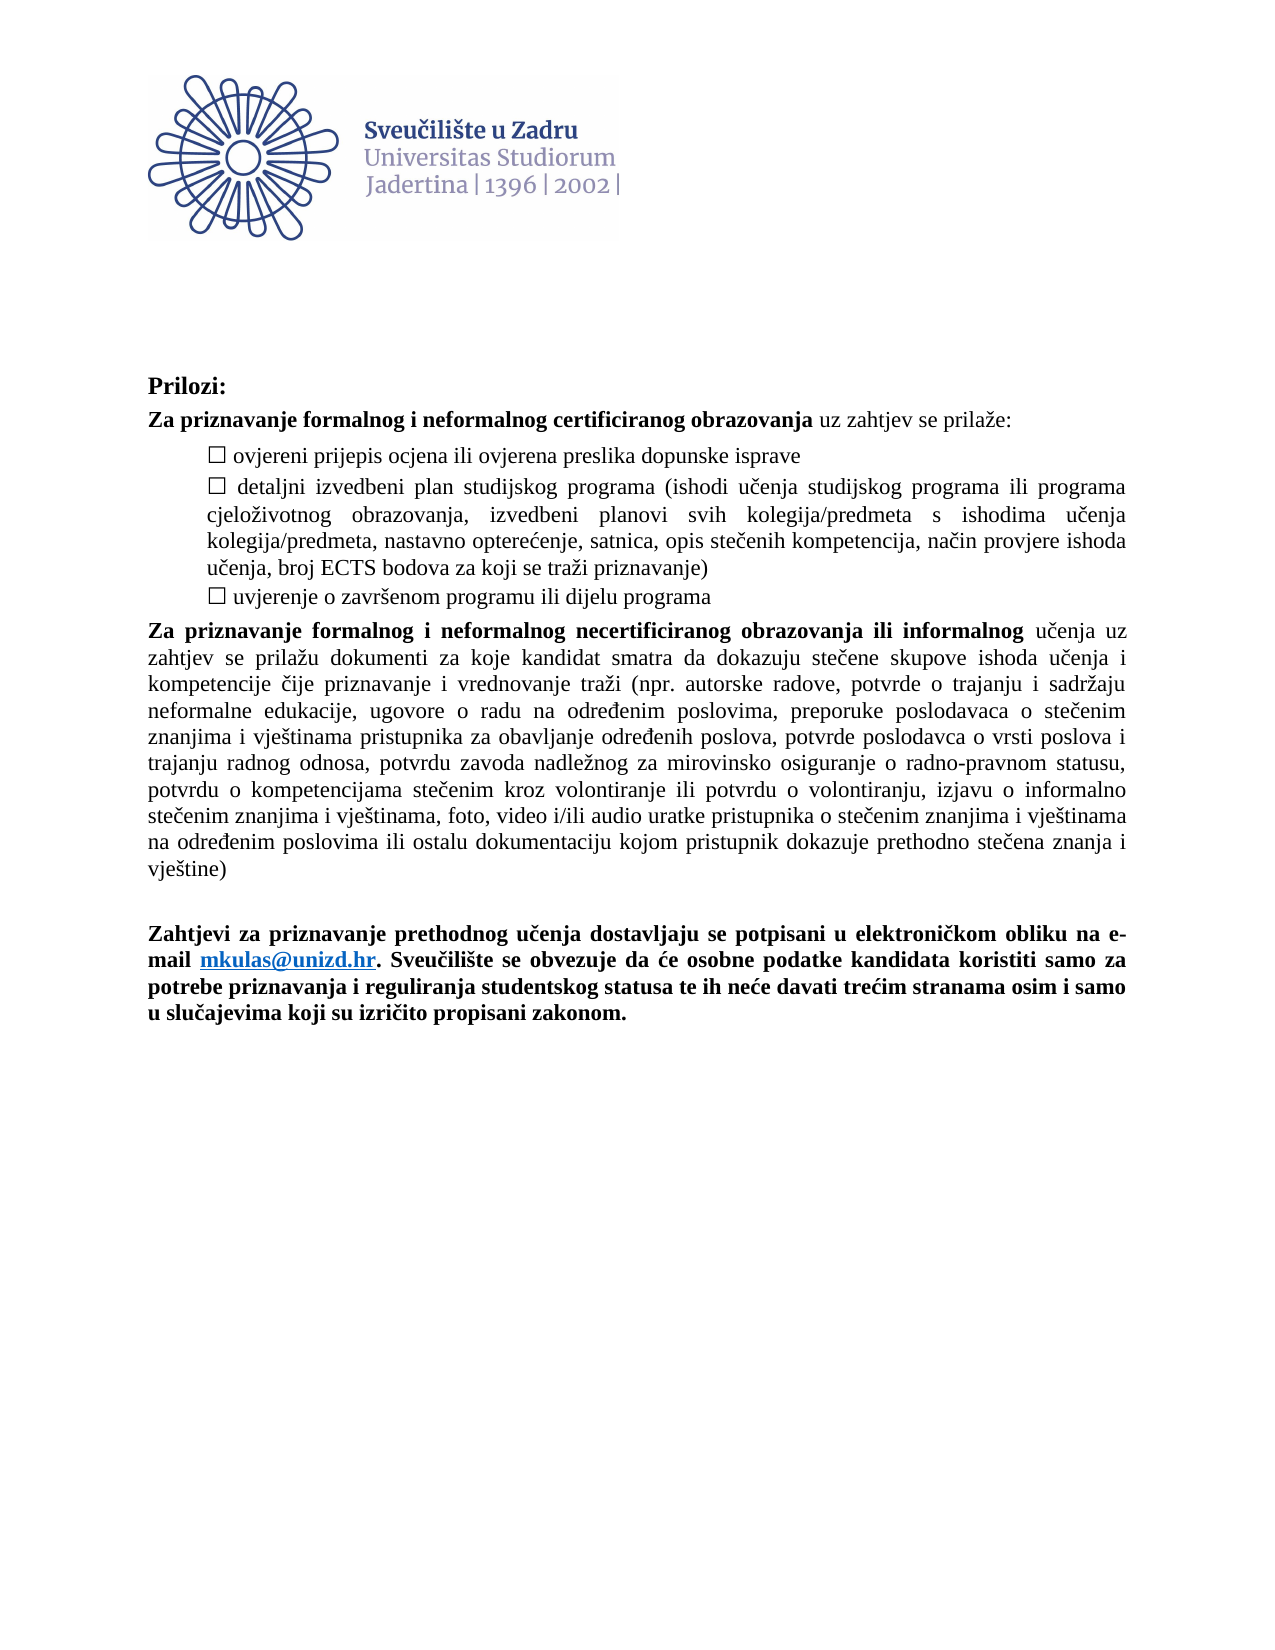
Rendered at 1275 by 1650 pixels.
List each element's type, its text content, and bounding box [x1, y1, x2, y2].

text Za priznavanje formalnog i neformalnog necertificiranog obrazovanja ili informalnog učenja uz zahtjev se prilažu dokumenti za koje kandidat smatra da dokazuju stečene skupove ishoda učenja i kompetencije čije priznavanje i vrednovanje traži (npr. autorske radove, potvrde o trajanju i sadržaju neformalne edukacije, ugovore o radu na određenim poslovima, preporuke poslodavaca o stečenim znanjima i vještinama pristupnika za obavljanje određenih poslova, potvrde poslodavca o vrsti poslova i trajanju radnog odnosa, potvrdu zavoda nadležnog za mirovinsko osiguranje o radno-pravnom statusu, potvrdu o kompetencijama stečenim kroz volontiranje ili potvrdu o volontiranju, izjavu o informalno stečenim znanjima i vještinama, foto, video i/ili audio uratke pristupnika o stečenim znanjima i vještinama na određenim poslovima ili ostalu dokumentaciju kojom pristupnik dokazuje prethodno stečena znanja i vještine) [148, 618, 1127, 881]
list uvjerenje o završenom programu ili dijelu programa [207, 580, 1127, 611]
text Zahtjevi za priznavanje prethodnog učenja dostavljaju se potpisani u elektroničkom obliku na e-mail mkulas@unizd.hr. Sveučilište se obvezuje da će osobne podatke kandidata koristiti samo za potrebe priznavanja i reguliranja studentskog statusa te ih neće davati trećim stranama osim i samo u slučajevima koji su izričito propisani zakonom. [148, 920, 1127, 1025]
list detaljni izvedbeni plan studijskog programa (ishodi učenja studijskog programa ili programa cjeloživotnog obrazovanja, izvedbeni planovi svih kolegija/predmeta s ishodima učenja kolegija/predmeta, nastavno opterećenje, satnica, opis stečenih kompetencija, način provjere ishoda učenja, broj ECTS bodova za koji se traži priznavanje) [207, 470, 1127, 580]
text Za priznavanje formalnog i neformalnog certificiranog obrazovanja uz zahtjev se prilaže: [148, 406, 1127, 432]
picture [147, 75, 620, 241]
text Prilozi: [148, 371, 1127, 400]
list ovjereni prijepis ocjena ili ovjerena preslika dopunske isprave [207, 438, 1127, 470]
